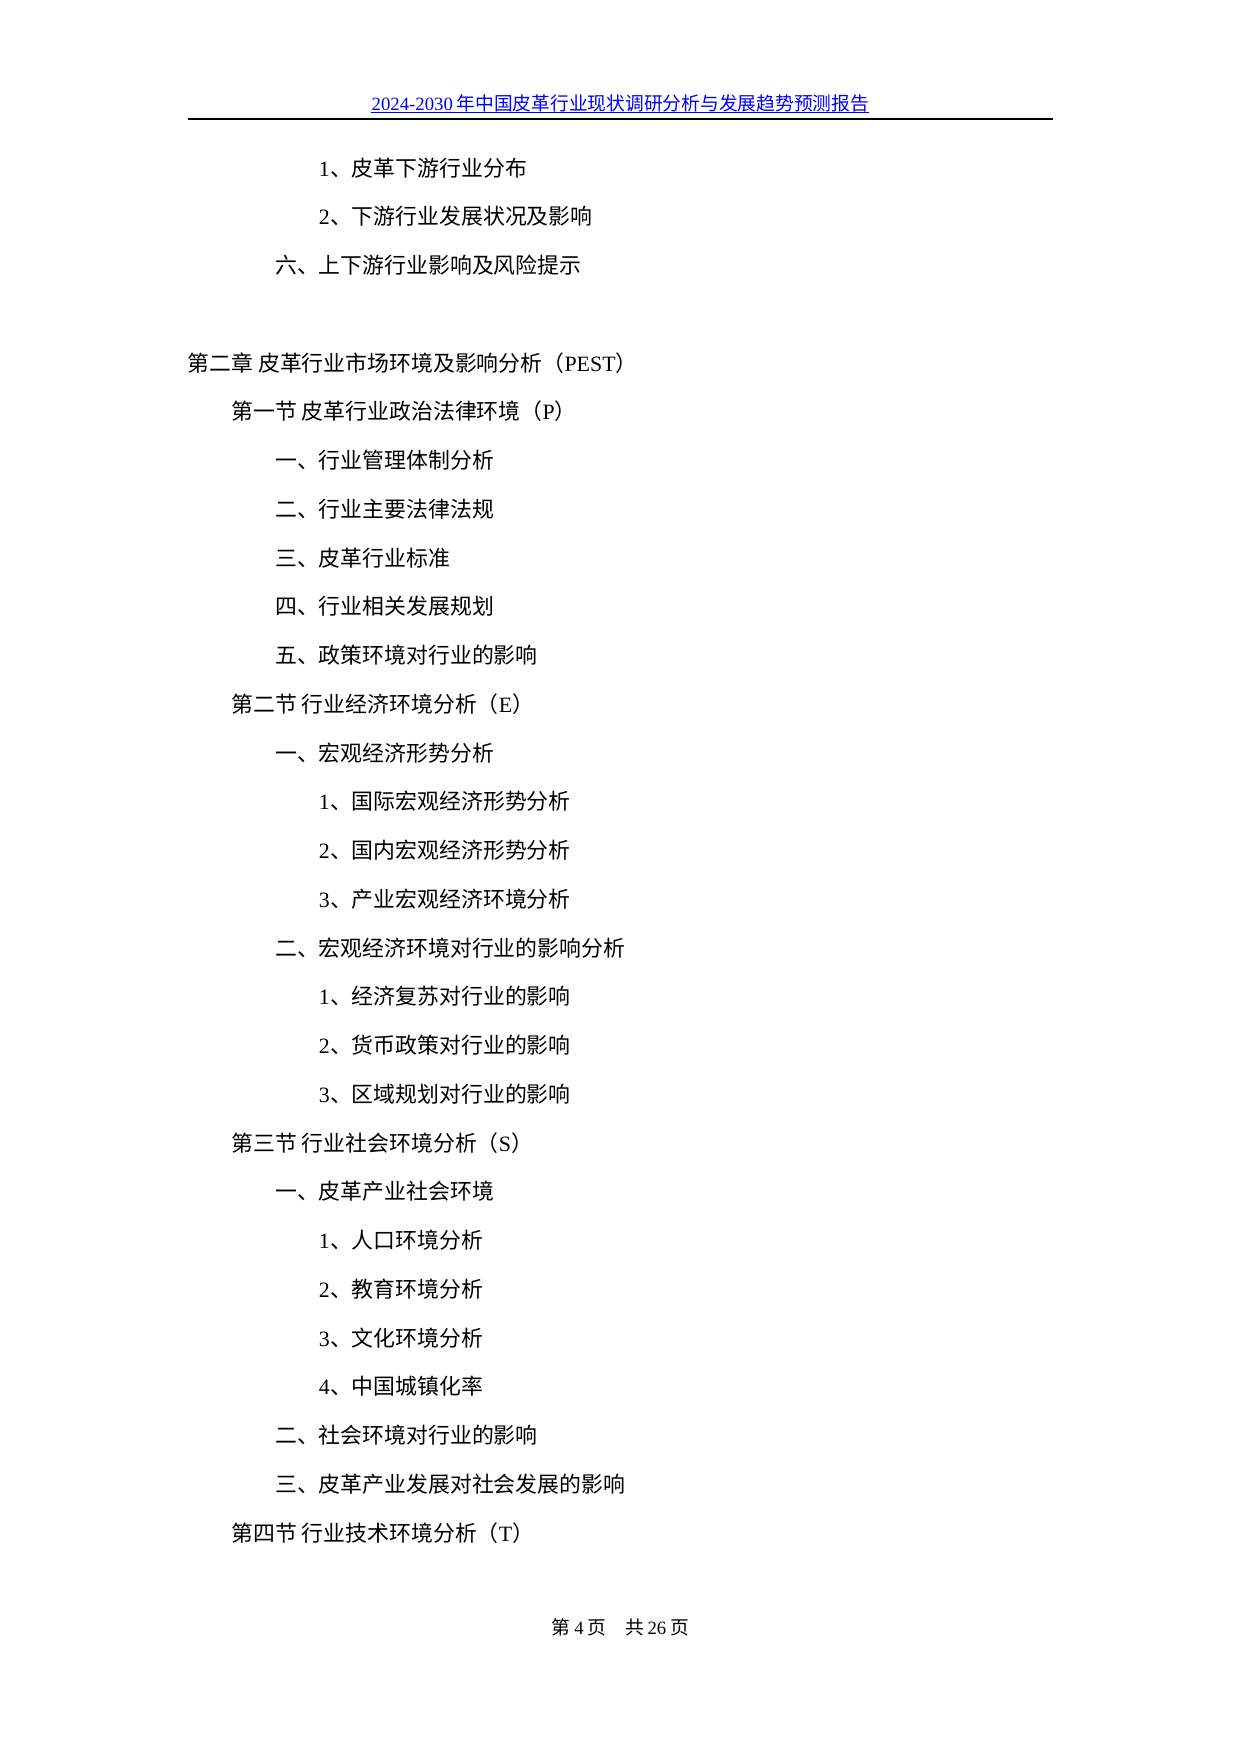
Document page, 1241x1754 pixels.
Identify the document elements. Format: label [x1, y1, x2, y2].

text [187, 150, 1053, 1548]
